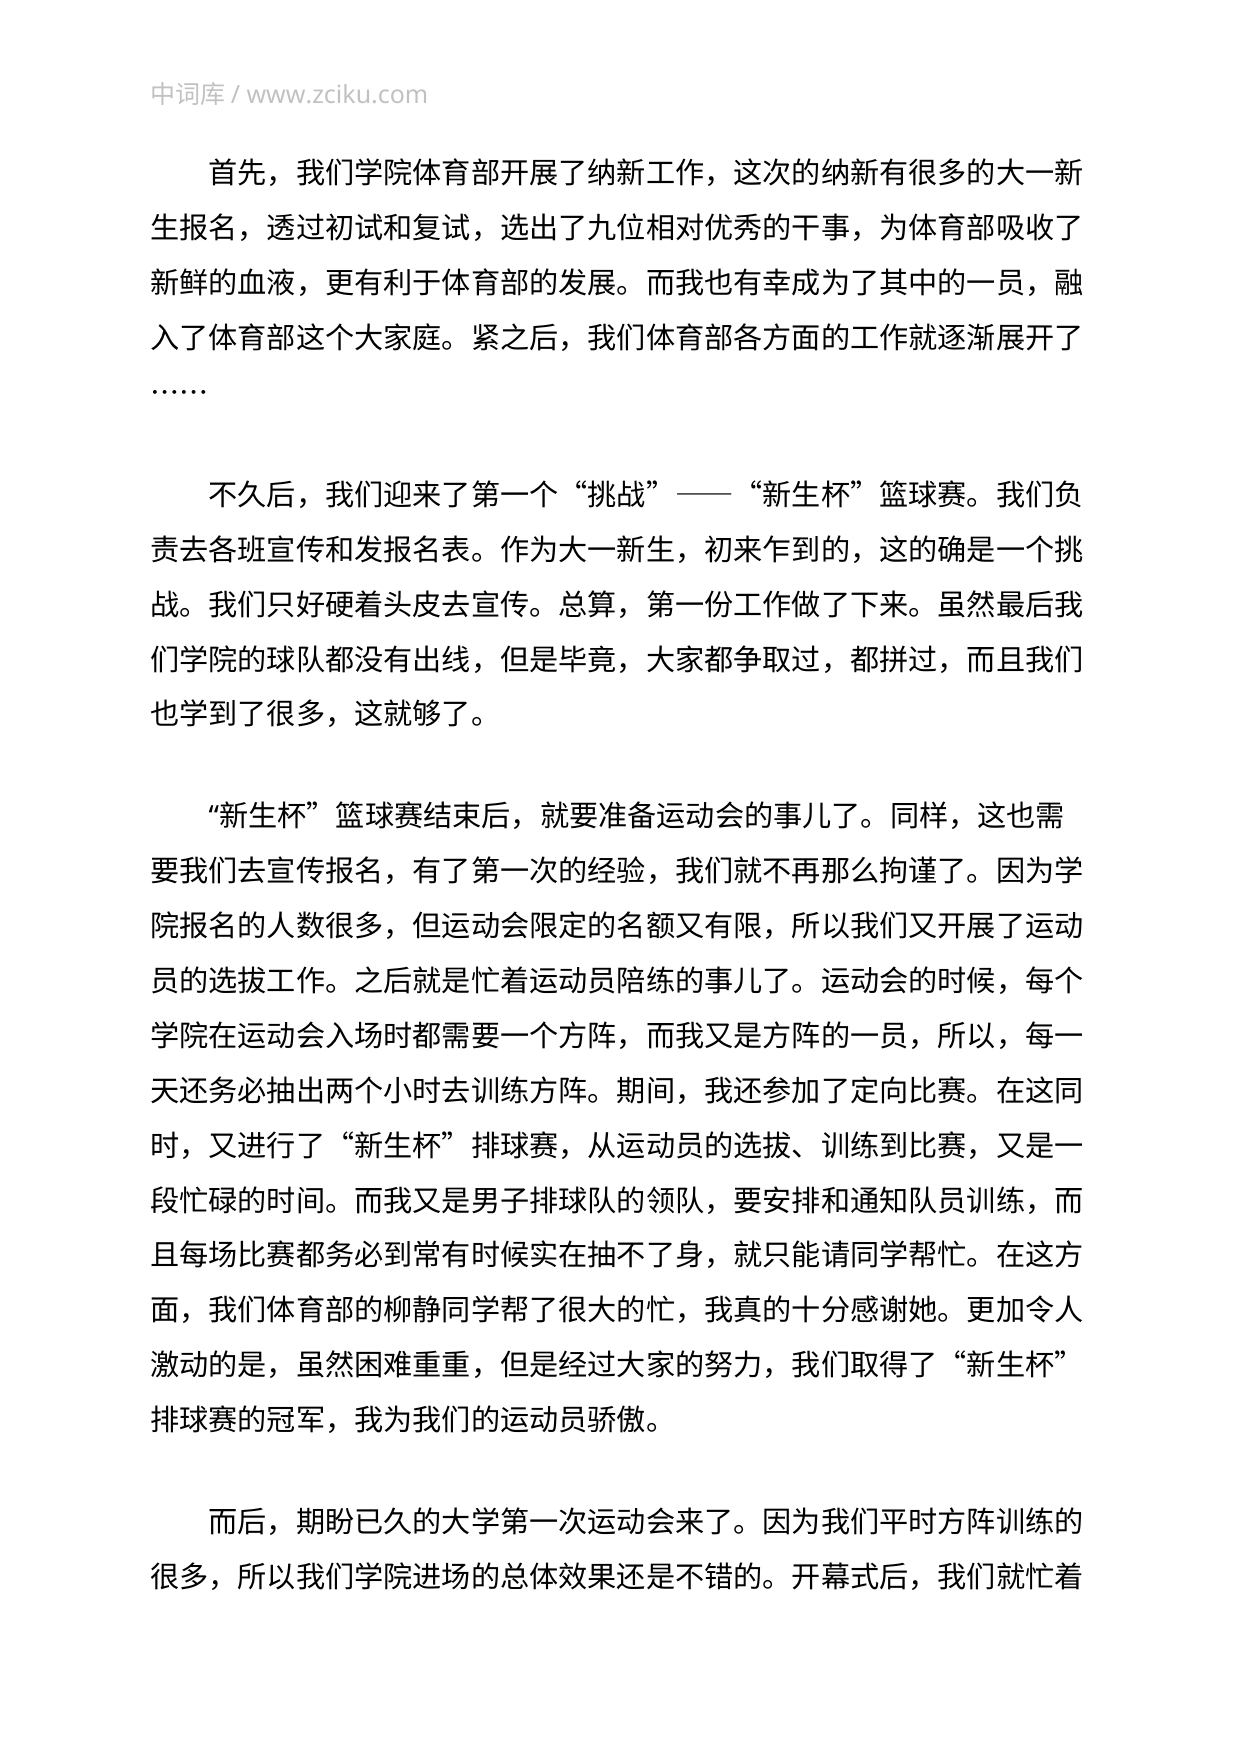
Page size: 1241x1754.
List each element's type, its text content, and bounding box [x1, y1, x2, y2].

text “新生杯”篮球赛结束后，就要准备运动会的事儿了。同样，这也需要我们去宣传报名，有了第一次的经验，我们就不再那么拘谨了。因为学院报名的人数很多，但运动会限定的名额又有限，所以我们又开展了运动员的选拔工作。之后就是忙着运动员陪练的事儿了。运动会的时候，每个学院在运动会入场时都需要一个方阵，而我又是方阵的一员，所以，每一天还务必抽出两个小时去训练方阵。期间，我还参加了定向比赛。在这同时，又进行了“新生杯”排球赛，从运动员的选拔、训练到比赛，又是一段忙碌的时间。而我又是男子排球队的领队，要安排和通知队员训练，而且每场比赛都务必到常有时候实在抽不了身，就只能请同学帮忙。在这方面，我们体育部的柳静同学帮了很大的忙，我真的十分感谢她。更加令人激动的是，虽然困难重重，但是经过大家的努力，我们取得了“新生杯”排球赛的冠军，我为我们的运动员骄傲。 [150, 793, 1090, 1439]
text 首先，我们学院体育部开展了纳新工作，这次的纳新有很多的大一新生报名，透过初试和复试，选出了九位相对优秀的干事，为体育部吸收了新鲜的血液，更有利于体育部的发展。而我也有幸成为了其中的一员，融入了体育部这个大家庭。紧之后，我们体育部各方面的工作就逐渐展开了…… [150, 150, 1090, 412]
text 不久后，我们迎来了第一个“挑战”――“新生杯”篮球赛。我们负责去各班宣传和发报名表。作为大一新生，初来乍到的，这的确是一个挑战。我们只好硬着头皮去宣传。总算，第一份工作做了下来。虽然最后我们学院的球队都没有出线，但是毕竟，大家都争取过，都拼过，而且我们也学到了很多，这就够了。 [150, 471, 1090, 733]
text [150, 1498, 1090, 1596]
